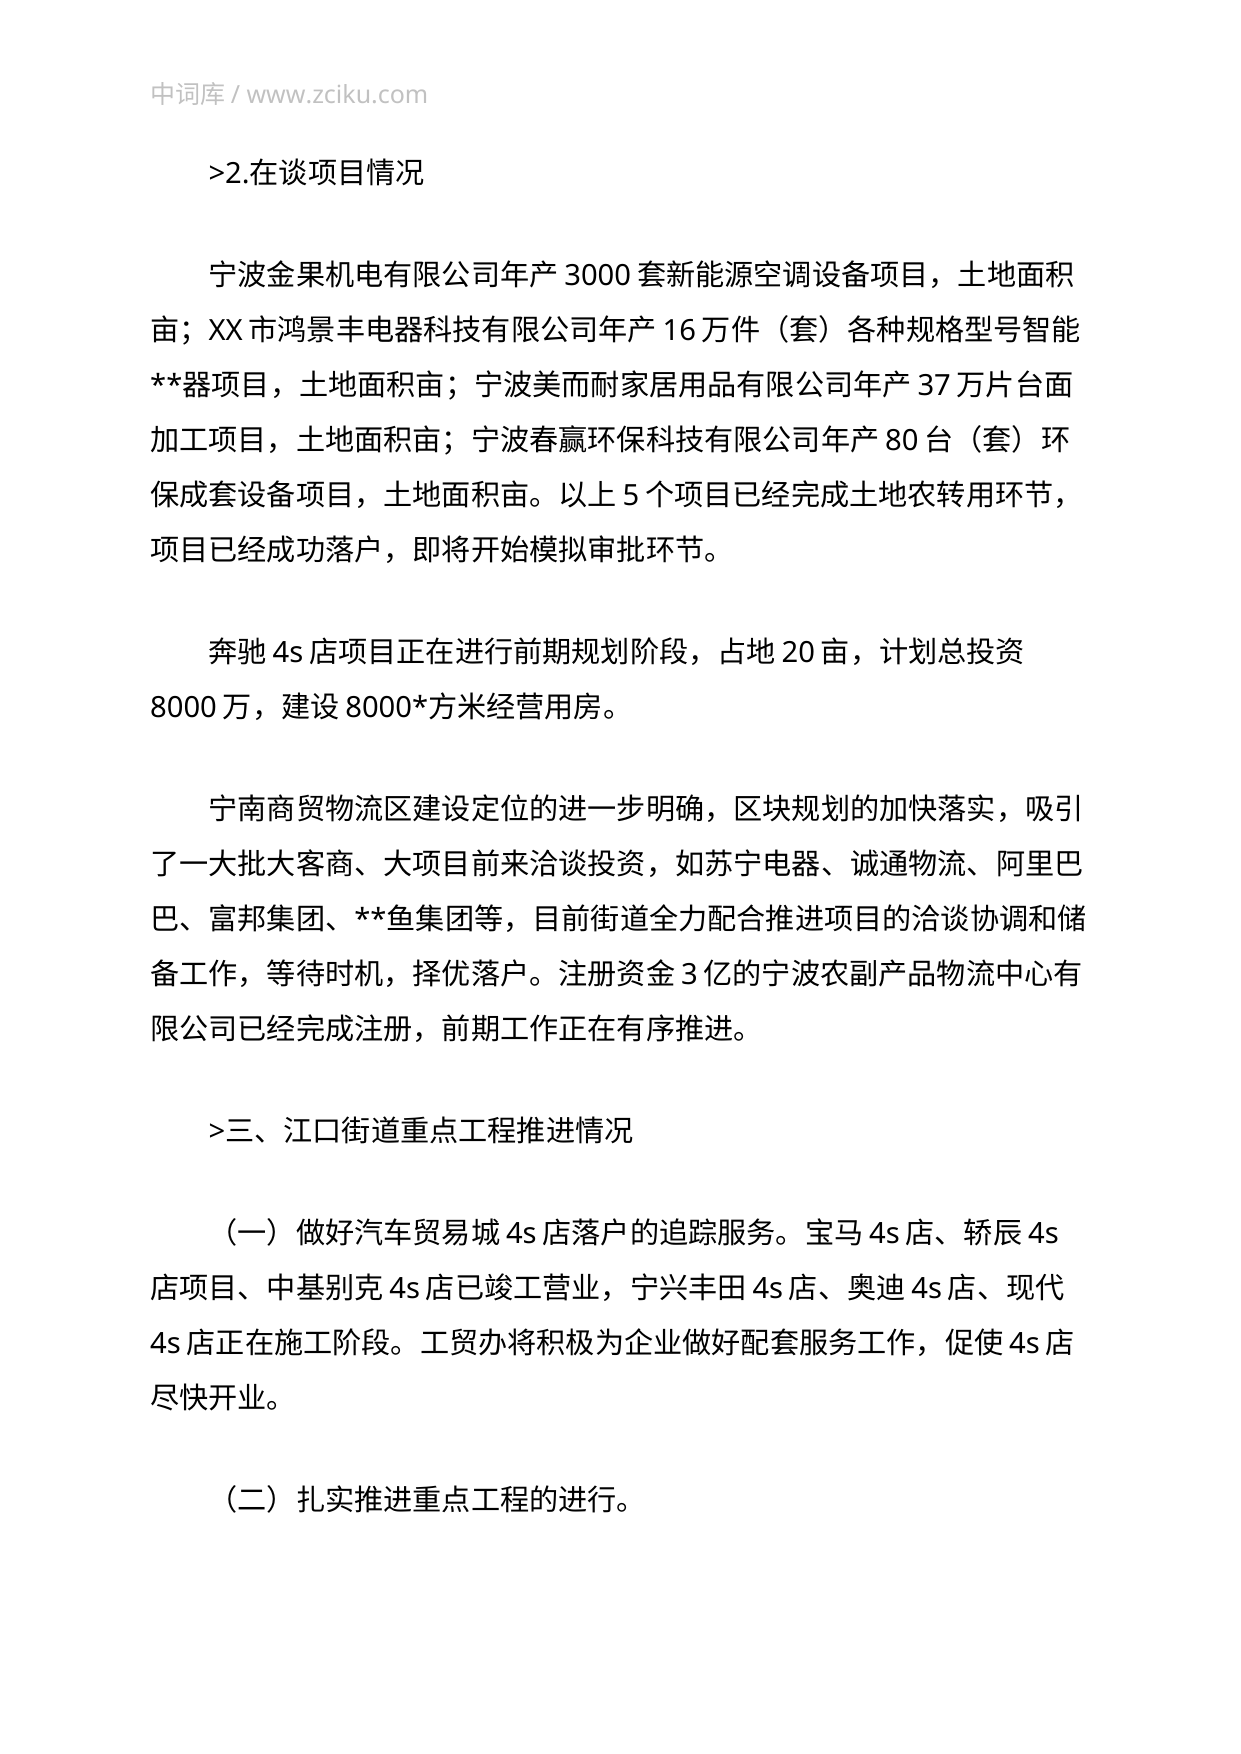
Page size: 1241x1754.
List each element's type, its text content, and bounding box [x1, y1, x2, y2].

text 奔驰4s店项目正在进行前期规划阶段，占地20亩，计划总投资8000万，建设8000*方米经营用房。 [150, 629, 1090, 726]
text 宁波金果机电有限公司年产3000套新能源空调设备项目，土地面积亩；XX市鸿景丰电器科技有限公司年产16万件（套）各种规格型号智能**器项目，土地面积亩；宁波美而耐家居用品有限公司年产37万片台面加工项目，土地面积亩；宁波春赢环保科技有限公司年产80台（套）环保成套设备项目，土地面积亩。以上5个项目已经完成土地农转用环节，项目已经成功落户，即将开始模拟审批环节。 [150, 252, 1090, 569]
text >三、江口街道重点工程推进情况 [150, 1107, 1090, 1150]
text 宁南商贸物流区建设定位的进一步明确，区块规划的加快落实，吸引了一大批大客商、大项目前来洽谈投资，如苏宁电器、诚通物流、阿里巴巴、富邦集团、**鱼集团等，目前街道全力配合推进项目的洽谈协调和储备工作，等待时机，择优落户。注册资金3亿的宁波农副产品物流中心有限公司已经完成注册，前期工作正在有序推进。 [150, 786, 1090, 1048]
text >2.在谈项目情况 [150, 150, 1090, 192]
text （二）扎实推进重点工程的进行。 [150, 1476, 1090, 1518]
text （一）做好汽车贸易城4s店落户的追踪服务。宝马4s店、轿辰4s店项目、中基别克4s店已竣工营业，宁兴丰田4s店、奥迪4s店、现代4s店正在施工阶段。工贸办将积极为企业做好配套服务工作，促使4s店尽快开业。 [150, 1209, 1090, 1417]
